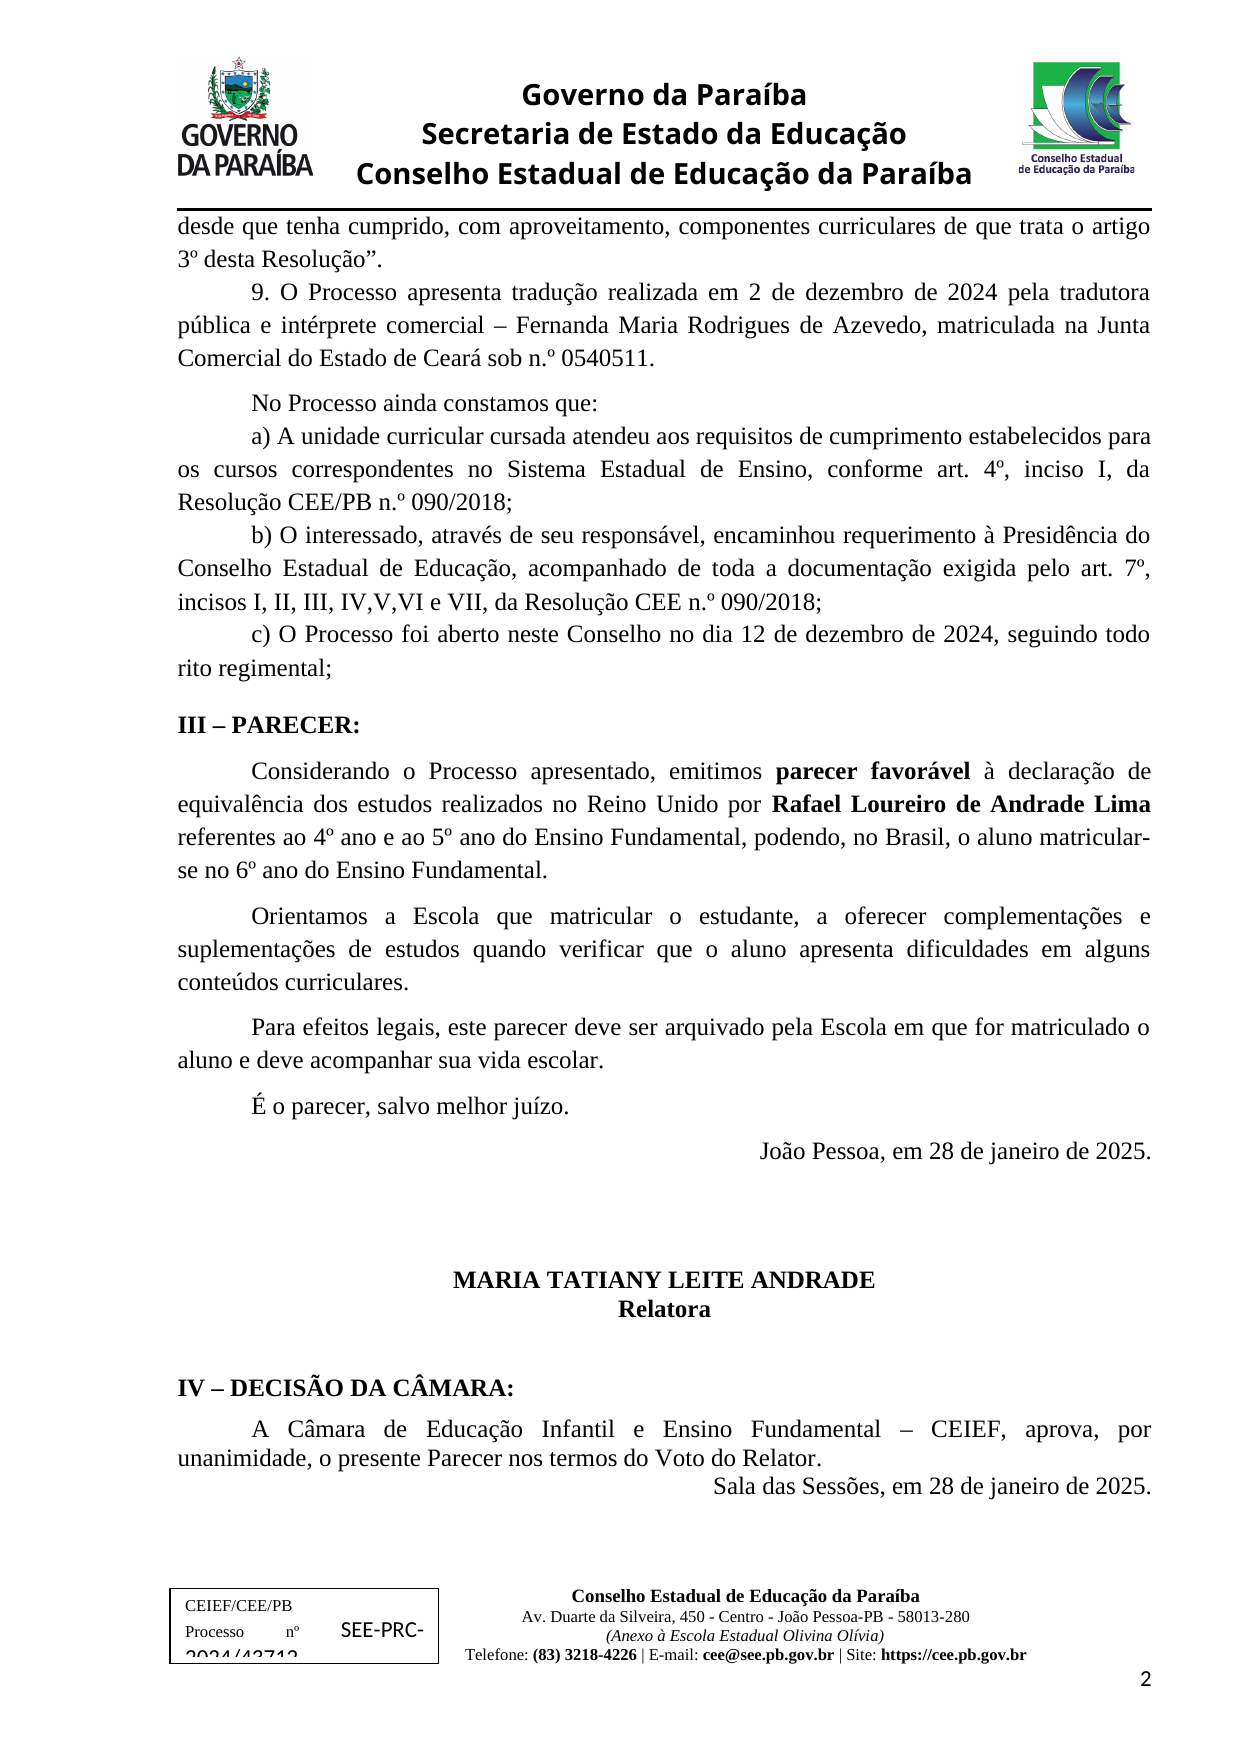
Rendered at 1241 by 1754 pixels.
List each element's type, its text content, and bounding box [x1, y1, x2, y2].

text Sala das Sessões, em 28 de janeiro de 2025. [214, 1471, 1152, 1500]
text No Processo ainda constamos que: [177, 388, 1152, 417]
text João Pessoa, em 28 de janeiro de 2025. [177, 1136, 1152, 1165]
text Orientamos a Escola que matricular o estudante, a oferecer complementações e suplementações de estudos quando verificar que o aluno apresenta dificuldades em alguns conteúdos curriculares. [177, 901, 1152, 996]
text IV – DECISÃO DA CÂMARA: [177, 1373, 1152, 1401]
text c) O Processo foi aberto neste Conselho no dia 12 de dezembro de 2024, seguindo todo rito regimental; [177, 619, 1152, 681]
text 9. O Processo apresenta tradução realizada em 2 de dezembro de 2024 pela tradutora pública e intérprete comercial – Fernanda Maria Rodrigues de Azevedo, matriculada na Junta Comercial do Estado de Ceará sob n.º 0540511. [177, 277, 1152, 372]
text A Câmara de Educação Infantil e Ensino Fundamental – CEIEF, aprova, por unanimidade, o presente Parecer nos termos do Voto do Relator. [177, 1414, 1152, 1471]
picture [177, 56, 314, 177]
picture [1018, 62, 1135, 175]
text É o parecer, salvo melhor juízo. [177, 1091, 1152, 1119]
text Considerando o Processo apresentado, emitimos parecer favorável à declaração de equivalência dos estudos realizados no Reino Unido por Rafael Loureiro de Andrade Lima referentes ao 4º ano e ao 5º ano do Ensino Fundamental, podendo, no Brasil, o aluno matricular-se no 6º ano do Ensino Fundamental. [177, 756, 1152, 884]
text b) O interessado, através de seu responsável, encaminhou requerimento à Presidência do Conselho Estadual de Educação, acompanhado de toda a documentação exigida pelo art. 7º, incisos I, II, III, IV,V,VI e VII, da Resolução CEE n.º 090/2018; [177, 521, 1152, 615]
text Relatora [177, 1294, 1152, 1323]
text a) A unidade curricular cursada atendeu aos requisitos de cumprimento estabelecidos para os cursos correspondentes no Sistema Estadual de Ensino, conforme art. 4º, inciso I, da Resolução CEE/PB n.º 090/2018; [177, 421, 1152, 516]
text Para efeitos legais, este parecer deve ser arquivado pela Escola em que for matriculado o aluno e deve acompanhar sua vida escolar. [177, 1012, 1152, 1074]
text MARIA TATIANY LEITE ANDRADE [177, 1265, 1152, 1294]
text III – PARECER: [177, 711, 1152, 739]
